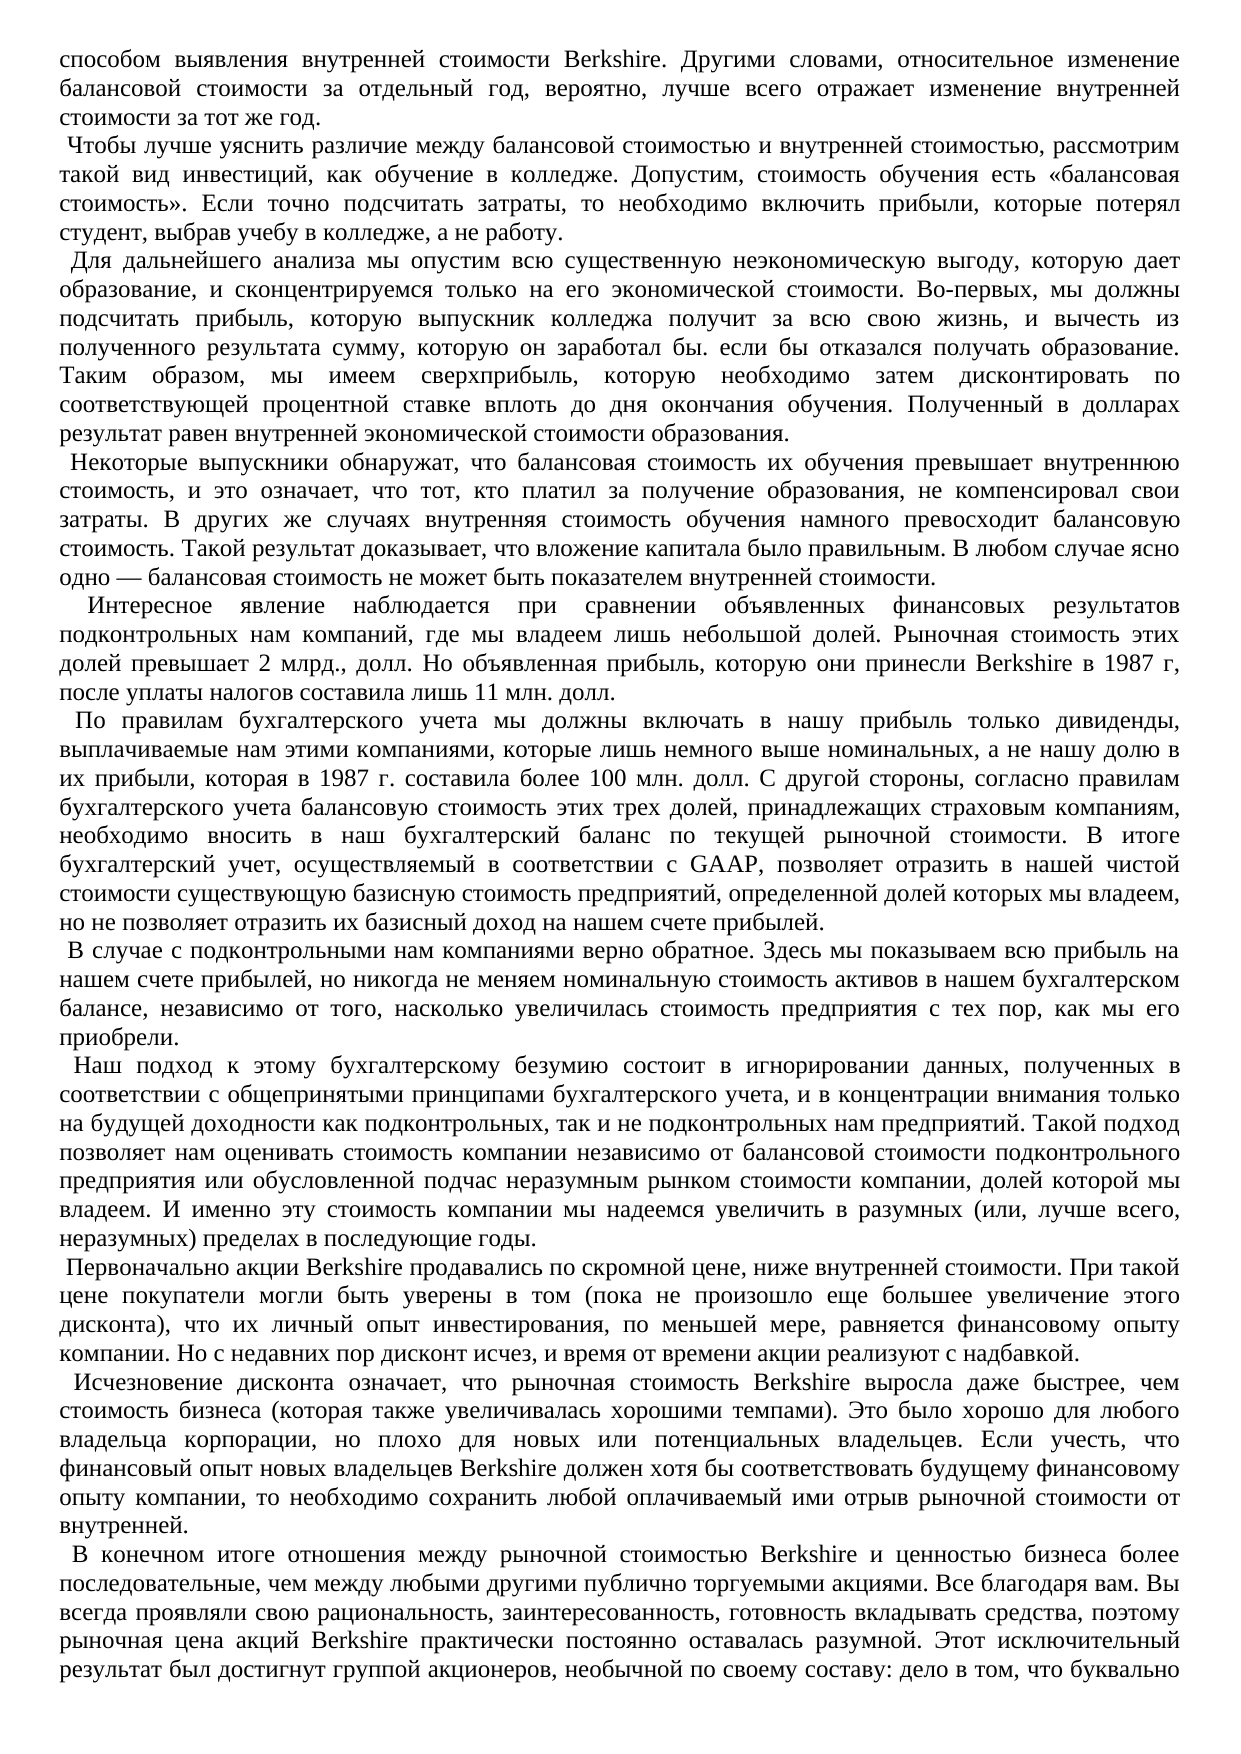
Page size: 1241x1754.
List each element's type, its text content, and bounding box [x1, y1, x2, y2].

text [59, 44, 1181, 131]
text Первоначально акции Berkshire продавались по скромной цене, ниже внутренней стоимости. При такой цене покупатели могли быть уверены в том (пока не произошло еще большее увеличение этого дисконта), что их личный опыт инвестирования, по меньшей мере, равняется финансовому опыту компании. Но с недавних пор дисконт исчез, и время от времени акции реализуют с надбавкой. [59, 1252, 1181, 1367]
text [59, 1539, 1181, 1683]
text Интересное явление наблюдается при сравнении объявленных финансовых результатов подконтрольных нам компаний, где мы владеем лишь небольшой долей. Рыночная стоимость этих долей превышает 2 млрд., долл. Но объявленная прибыль, которую они принесли Berkshire в 1987 г, после уплаты налогов составила лишь 11 млн. долл. [59, 591, 1181, 706]
text Некоторые выпускники обнаружат, что балансовая стоимость их обучения превышает внутреннюю стоимость, и это означает, что тот, кто платил за получение образования, не компенсировал свои затраты. В других же случаях внутренняя стоимость обучения намного превосходит балансовую стоимость. Такой результат доказывает, что вложение капитала было правильным. В любом случае ясно одно — балансовая стоимость не может быть показателем внутренней стоимости. [59, 447, 1181, 591]
text В случае с подконтрольными нам компаниями верно обратное. Здесь мы показываем всю прибыль на нашем счете прибылей, но никогда не меняем номинальную стоимость активов в нашем бухгалтерском балансе, независимо от того, насколько увеличилась стоимость предприятия с тех пор, как мы его приобрели. [59, 936, 1181, 1051]
text По правилам бухгалтерского учета мы должны включать в нашу прибыль только дивиденды, выплачиваемые нам этими компаниями, которые лишь немного выше номинальных, а не нашу долю в их прибыли, которая в 1987 г. составила более 100 млн. долл. С другой стороны, согласно правилам бухгалтерского учета балансовую стоимость этих трех долей, принадлежащих страховым компаниям, необходимо вносить в наш бухгалтерский баланс по текущей рыночной стоимости. В итоге бухгалтерский учет, осуществляемый в соответствии с GAAP, позволяет отразить в нашей чистой стоимости существующую базисную стоимость предприятий, определенной долей которых мы владеем, но не позволяет отразить их базисный доход на нашем счете прибылей. [59, 706, 1181, 936]
text Для дальнейшего анализа мы опустим всю существенную неэкономическую выгоду, которую дает образование, и сконцентрируемся только на его экономической стоимости. Во-первых, мы должны подсчитать прибыль, которую выпускник колледжа получит за всю свою жизнь, и вычесть из полученного результата сумму, которую он заработал бы. если бы отказался получать образование. Таким образом, мы имеем сверхприбыль, которую необходимо затем дисконтировать по соответствующей процентной ставке вплоть до дня окончания обучения. Полученный в долларах результат равен внутренней экономической стоимости образования. [59, 246, 1181, 447]
text Исчезновение дисконта означает, что рыночная стоимость Berkshire выросла даже быстрее, чем стоимость бизнеса (которая также увеличивалась хорошими темпами). Это было хорошо для любого владельца корпорации, но плохо для новых или потенциальных владельцев. Если учесть, что финансовый опыт новых владельцев Berkshire должен хотя бы соответствовать будущему финансовому опыту компании, то необходимо сохранить любой оплачиваемый ими отрыв рыночной стоимости от внутренней. [59, 1367, 1181, 1539]
text Чтобы лучше уяснить различие между балансовой стоимостью и внутренней стоимостью, рассмотрим такой вид инвестиций, как обучение в колледже. Допустим, стоимость обучения есть «балансовая стоимость». Если точно подсчитать затраты, то необходимо включить прибыли, которые потерял студент, выбрав учебу в колледже, а не работу. [59, 131, 1181, 246]
text Наш подход к этому бухгалтерскому безумию состоит в игнорировании данных, полученных в соответствии с общепринятыми принципами бухгалтерского учета, и в концентрации внимания только на будущей доходности как подконтрольных, так и не подконтрольных нам предприятий. Такой подход позволяет нам оценивать стоимость компании независимо от балансовой стоимости подконтрольного предприятия или обусловленной подчас неразумным рынком стоимости компании, долей которой мы владеем. И именно эту стоимость компании мы надеемся увеличить в разумных (или, лучше всего, неразумных) пределах в последующие годы. [59, 1051, 1181, 1252]
